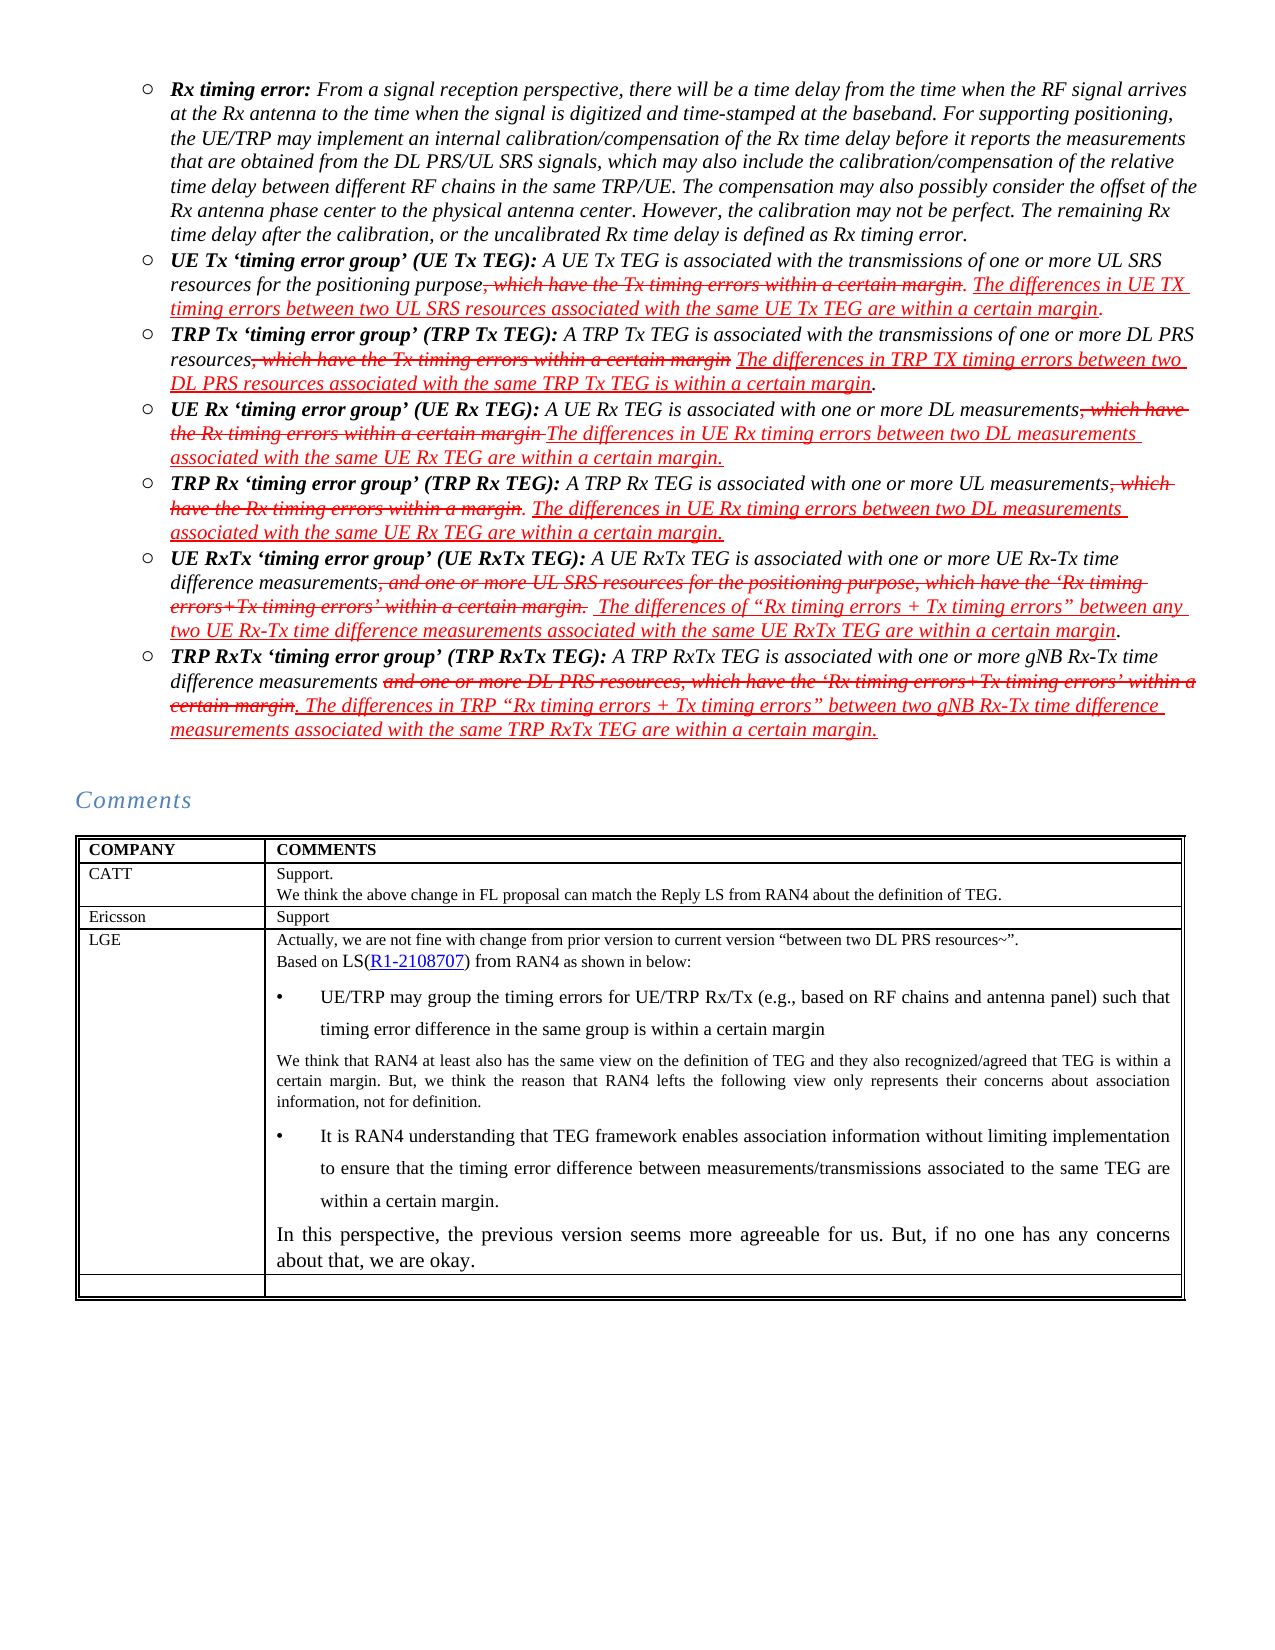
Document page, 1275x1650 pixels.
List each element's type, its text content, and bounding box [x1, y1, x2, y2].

list TRP Rx ‘timing error group’ (TRP Rx TEG): A TRP Rx TEG is associated with one or more UL measurements, which have the Rx timing errors within a margin. The differences in UE Rx timing errors between two DL measurements associated with the same UE Rx TEG are within a certain margin. [141, 469, 1200, 544]
table_cell Ericsson [80, 907, 264, 928]
table_cell LGE [80, 930, 264, 1274]
table_header Company [80, 840, 264, 862]
table_cell CATT [80, 864, 264, 906]
table_cell [266, 1275, 1181, 1296]
table_cell Actually, we are not fine with change from prior version to current version “between two DL PRS resources~”. Based on LS(R1-2108707) from RAN4 as shown in below: UE/TRP may group the timing errors for UE/TRP Rx/Tx (e.g., based on RF chains and antenna panel) such that timing error difference in the same group is within a certain margin We think that RAN4 at least also has the same view on the definition of TEG and they also recognized/agreed that TEG is within a certain margin. But, we think the reason that RAN4 lefts the following view only represents their concerns about association information, not for definition. It is RAN4 understanding that TEG framework enables association information without limiting implementation to ensure that the timing error difference between measurements/transmissions associated to the same TEG are within a certain margin. In this perspective, the previous version seems more agreeable for us. But, if no one has any concerns about that, we are okay. [266, 930, 1181, 1274]
list UE Rx ‘timing error group’ (UE Rx TEG): A UE Rx TEG is associated with one or more DL measurements, which have the Rx timing errors within a certain margin The differences in UE Rx timing errors between two DL measurements associated with the same UE Rx TEG are within a certain margin. [141, 395, 1200, 469]
subtitle Comments [75, 785, 1200, 814]
list Rx timing error: From a signal reception perspective, there will be a time delay from the time when the RF signal arrives at the Rx antenna to the time when the signal is digitized and time-stamped at the baseband. For supporting positioning, the UE/TRP may implement an internal calibration/compensation of the Rx time delay before it reports the measurements that are obtained from the DL PRS/UL SRS signals, which may also include the calibration/compensation of the relative time delay between different RF chains in the same TRP/UE. The compensation may also possibly consider the offset of the Rx antenna phase center to the physical antenna center. However, the calibration may not be perfect. The remaining Rx time delay after the calibration, or the uncalibrated Rx time delay is defined as Rx timing error. [141, 75, 1200, 246]
list UE Tx ‘timing error group’ (UE Tx TEG): A UE Tx TEG is associated with the transmissions of one or more UL SRS resources for the positioning purpose, which have the Tx timing errors within a certain margin. The differences in UE TX timing errors between two UL SRS resources associated with the same UE Tx TEG are within a certain margin. [141, 246, 1200, 320]
table_header Comments [266, 840, 1181, 862]
list TRP Tx ‘timing error group’ (TRP Tx TEG): A TRP Tx TEG is associated with the transmissions of one or more DL PRS resources, which have the Tx timing errors within a certain margin The differences in TRP TX timing errors between two DL PRS resources associated with the same TRP Tx TEG is within a certain margin. [141, 320, 1200, 395]
list UE RxTx ‘timing error group’ (UE RxTx TEG): A UE RxTx TEG is associated with one or more UE Rx-Tx time difference measurements, and one or more UL SRS resources for the positioning purpose, which have the ‘Rx timing errors+Tx timing errors’ within a certain margin. The differences of “Rx timing errors + Tx timing errors” between any two UE Rx-Tx time difference measurements associated with the same UE RxTx TEG are within a certain margin. [141, 544, 1200, 642]
table_cell Support [266, 907, 1181, 928]
table_cell [80, 1275, 264, 1296]
list TRP RxTx ‘timing error group’ (TRP RxTx TEG): A TRP RxTx TEG is associated with one or more gNB Rx-Tx time difference measurements and one or more DL PRS resources, which have the ‘Rx timing errors+Tx timing errors’ within a certain margin. The differences in TRP “Rx timing errors + Tx timing errors” between two gNB Rx-Tx time difference measurements associated with the same TRP RxTx TEG are within a certain margin. [141, 642, 1200, 741]
table_cell Support. We think the above change in FL proposal can match the Reply LS from RAN4 about the definition of TEG. [266, 864, 1181, 906]
